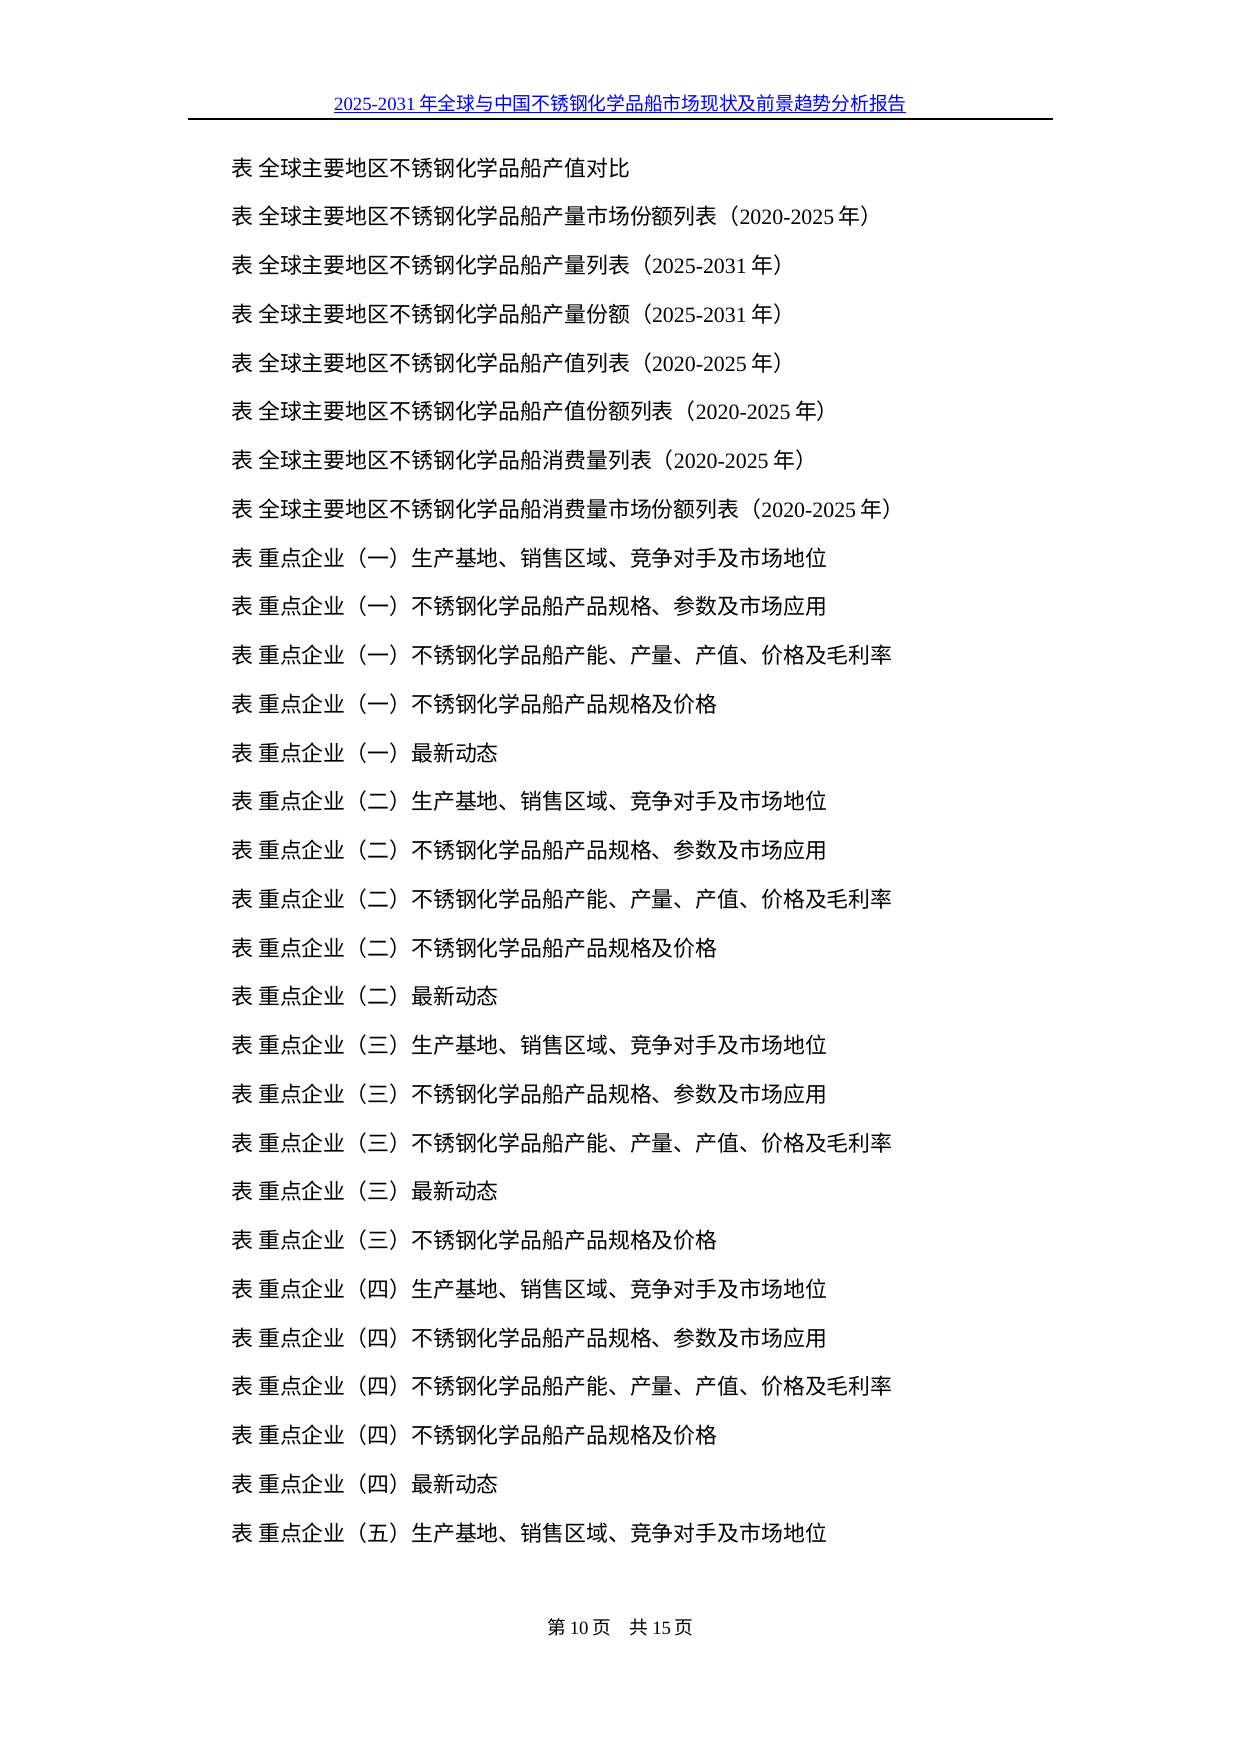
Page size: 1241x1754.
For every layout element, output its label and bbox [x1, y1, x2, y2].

text [187, 150, 1053, 1548]
